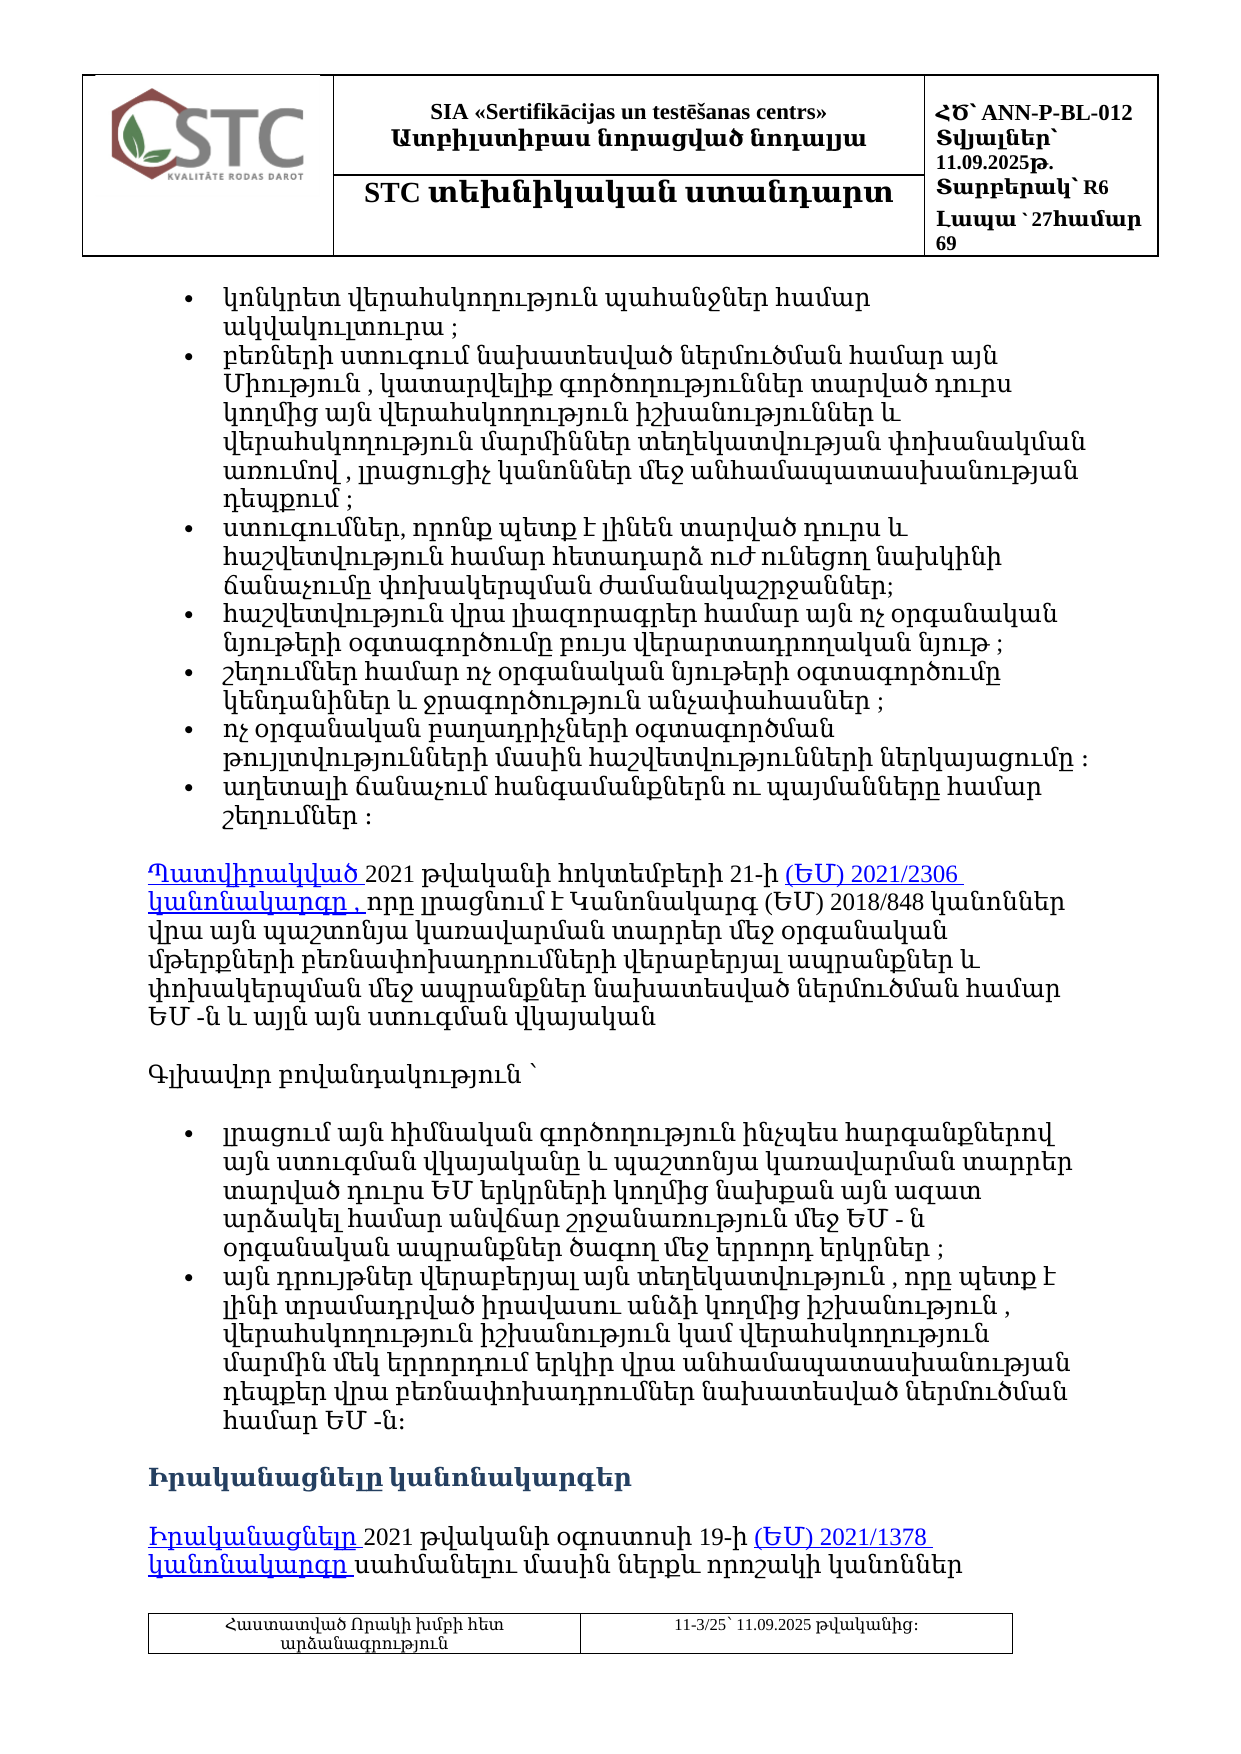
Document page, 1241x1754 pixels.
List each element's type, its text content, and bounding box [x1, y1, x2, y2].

text Գլխավոր բովանդակություն ՝ [148, 1060, 1092, 1089]
list ստուգումներ, որոնք պետք է լինեն տարված դուրս և հաշվետվություն համար հետադարձ ուժ ունեցող նախկինի ճանաչումը​ փոխակերպման ժամանակաշրջաններ; [185, 513, 1092, 599]
list կոնկրետ վերահսկողություն պահանջներ համար ակվակուլտուրա ; [185, 283, 1092, 341]
list բեռների ստուգում​ նախատեսված ներմուծման համար​ այն Միություն , կատարվելիք գործողություններ​ տարված դուրս կողմից այն վերահսկողություն իշխանություններ և վերահսկողություն մարմիններ տեղեկատվության փոխանակման առումով , լրացուցիչ​​ կանոններ մեջ անհամապատասխանության դեպքում ;​ [185, 341, 1092, 513]
list լրացում այն հիմնական գործողություն ինչպես հարգանքներով այն ստուգման վկայականը և​​ պաշտոնյա կառավարման տարրեր տարված դուրս ԵՄ երկրների կողմից նախքան այն ազատ արձակել համար անվճար շրջանառություն մեջ ԵՄ - ն օրգանական ապրանքներ ծագող մեջ երրորդ երկրներ ; [185, 1118, 1092, 1262]
list աղետալի ճանաչում​ հանգամանքներն ու պայմանները համար շեղումներ ։ [185, 772, 1092, 829]
text Պատվիրակված 2021 թվականի հոկտեմբերի 21-ի (ԵՄ) 2021/2306 կանոնակարգը , որը լրացնում է Կանոնակարգ (ԵՄ) 2018/848 կանոններ վրա այն պաշտոնյա կառավարման տարրեր մեջ օրգանական մթերքների բեռնափոխադրումների վերաբերյալ​ ապրանքներ և փոխակերպման մեջ ապրանքներ նախատեսված ներմուծման համար​ ԵՄ -ն և այլն այն ստուգման վկայական​ [148, 859, 1092, 1031]
list ոչ օրգանական բաղադրիչների օգտագործման թույլտվությունների մասին հաշվետվությունների ներկայացումը ։ [185, 714, 1092, 772]
subtitle Իրականացնելը կանոնակարգեր [148, 1464, 1092, 1492]
list այն դրույթներ վերաբերյալ այն տեղեկատվություն , որը պետք է լինի տրամադրված իրավասու անձի կողմից իշխանություն , վերահսկողություն իշխանություն կամ վերահսկողություն մարմին մեկ երրորդում​ երկիր վրա անհամապատասխանության դեպքեր​ վրա բեռնափոխադրումներ նախատեսված ներմուծման համար​ ԵՄ -ն։ [185, 1262, 1092, 1434]
list շեղումներ համար ոչ օրգանական նյութերի օգտագործումը կենդանիներ և ջրագործություն անչափահասներ ; [185, 657, 1092, 714]
list հաշվետվություն վրա լիազորագրեր համար այն ոչ օրգանական նյութերի օգտագործումը բույս վերարտադրողական նյութ ; [185, 599, 1092, 657]
picture [95, 75, 321, 197]
